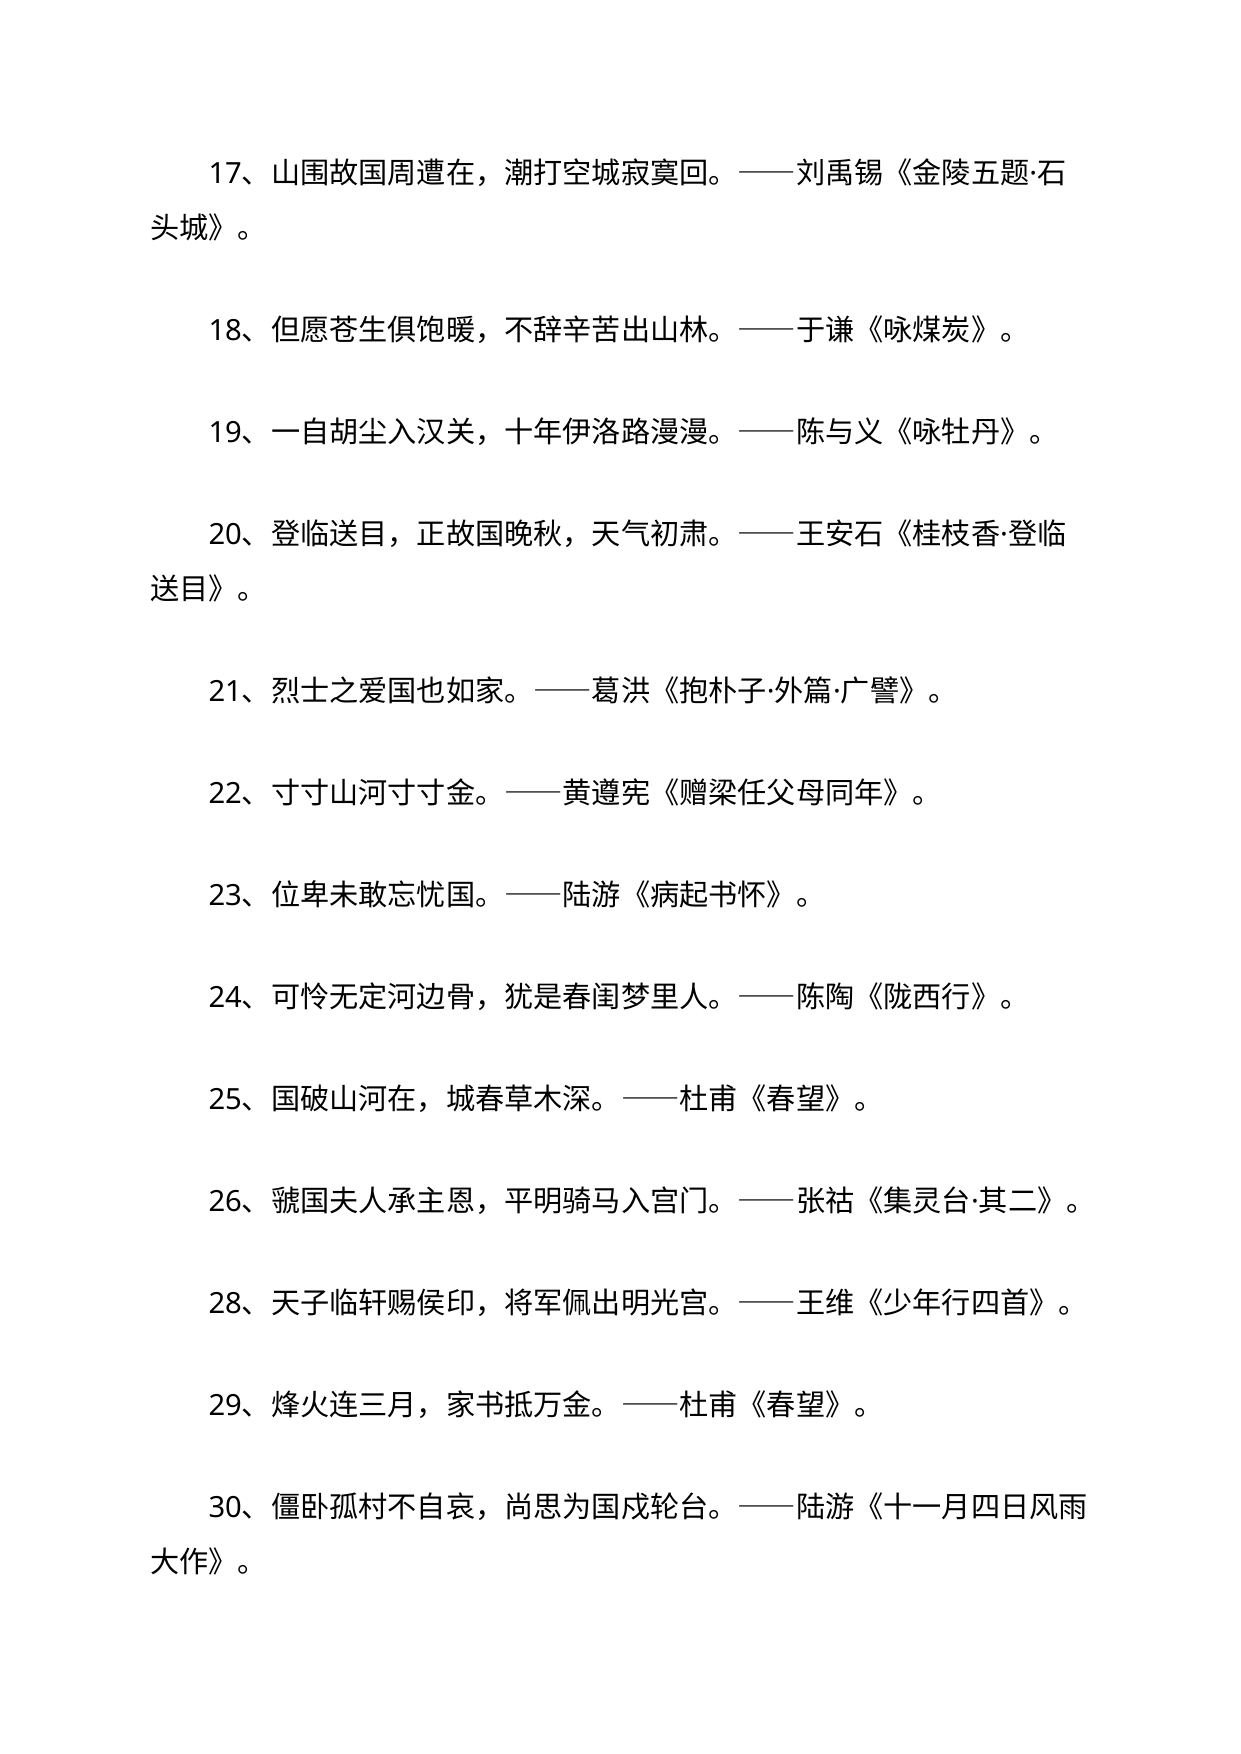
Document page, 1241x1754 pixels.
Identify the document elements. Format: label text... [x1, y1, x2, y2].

text 19、一自胡尘入汉关，十年伊洛路漫漫。——陈与义《咏牡丹》。 [150, 409, 1090, 451]
text 22、寸寸山河寸寸金。——黄遵宪《赠梁任父母同年》。 [150, 769, 1090, 812]
text 30、僵卧孤村不自哀，尚思为国戍轮台。——陆游《十一月四日风雨大作》。 [150, 1483, 1090, 1581]
text 17、山围故国周遭在，潮打空城寂寞回。——刘禹锡《金陵五题·石头城》。 [150, 150, 1090, 247]
text 18、但愿苍生俱饱暖，不辞辛苦出山林。——于谦《咏煤炭》。 [150, 307, 1090, 349]
text 25、国破山河在，城春草木深。——杜甫《春望》。 [150, 1075, 1090, 1118]
text 28、天子临轩赐侯印，将军佩出明光宫。——王维《少年行四首》。 [150, 1279, 1090, 1322]
text 20、登临送目，正故国晚秋，天气初肃。——王安石《桂枝香·登临送目》。 [150, 511, 1090, 608]
text 24、可怜无定河边骨，犹是春闺梦里人。——陈陶《陇西行》。 [150, 973, 1090, 1016]
text 26、虢国夫人承主恩，平明骑马入宫门。——张祜《集灵台·其二》。 [150, 1177, 1090, 1220]
text 23、位卑未敢忘忧国。——陆游《病起书怀》。 [150, 871, 1090, 914]
text 21、烈士之爱国也如家。——葛洪《抱朴子·外篇·广譬》。 [150, 667, 1090, 710]
text 29、烽火连三月，家书抵万金。——杜甫《春望》。 [150, 1381, 1090, 1424]
